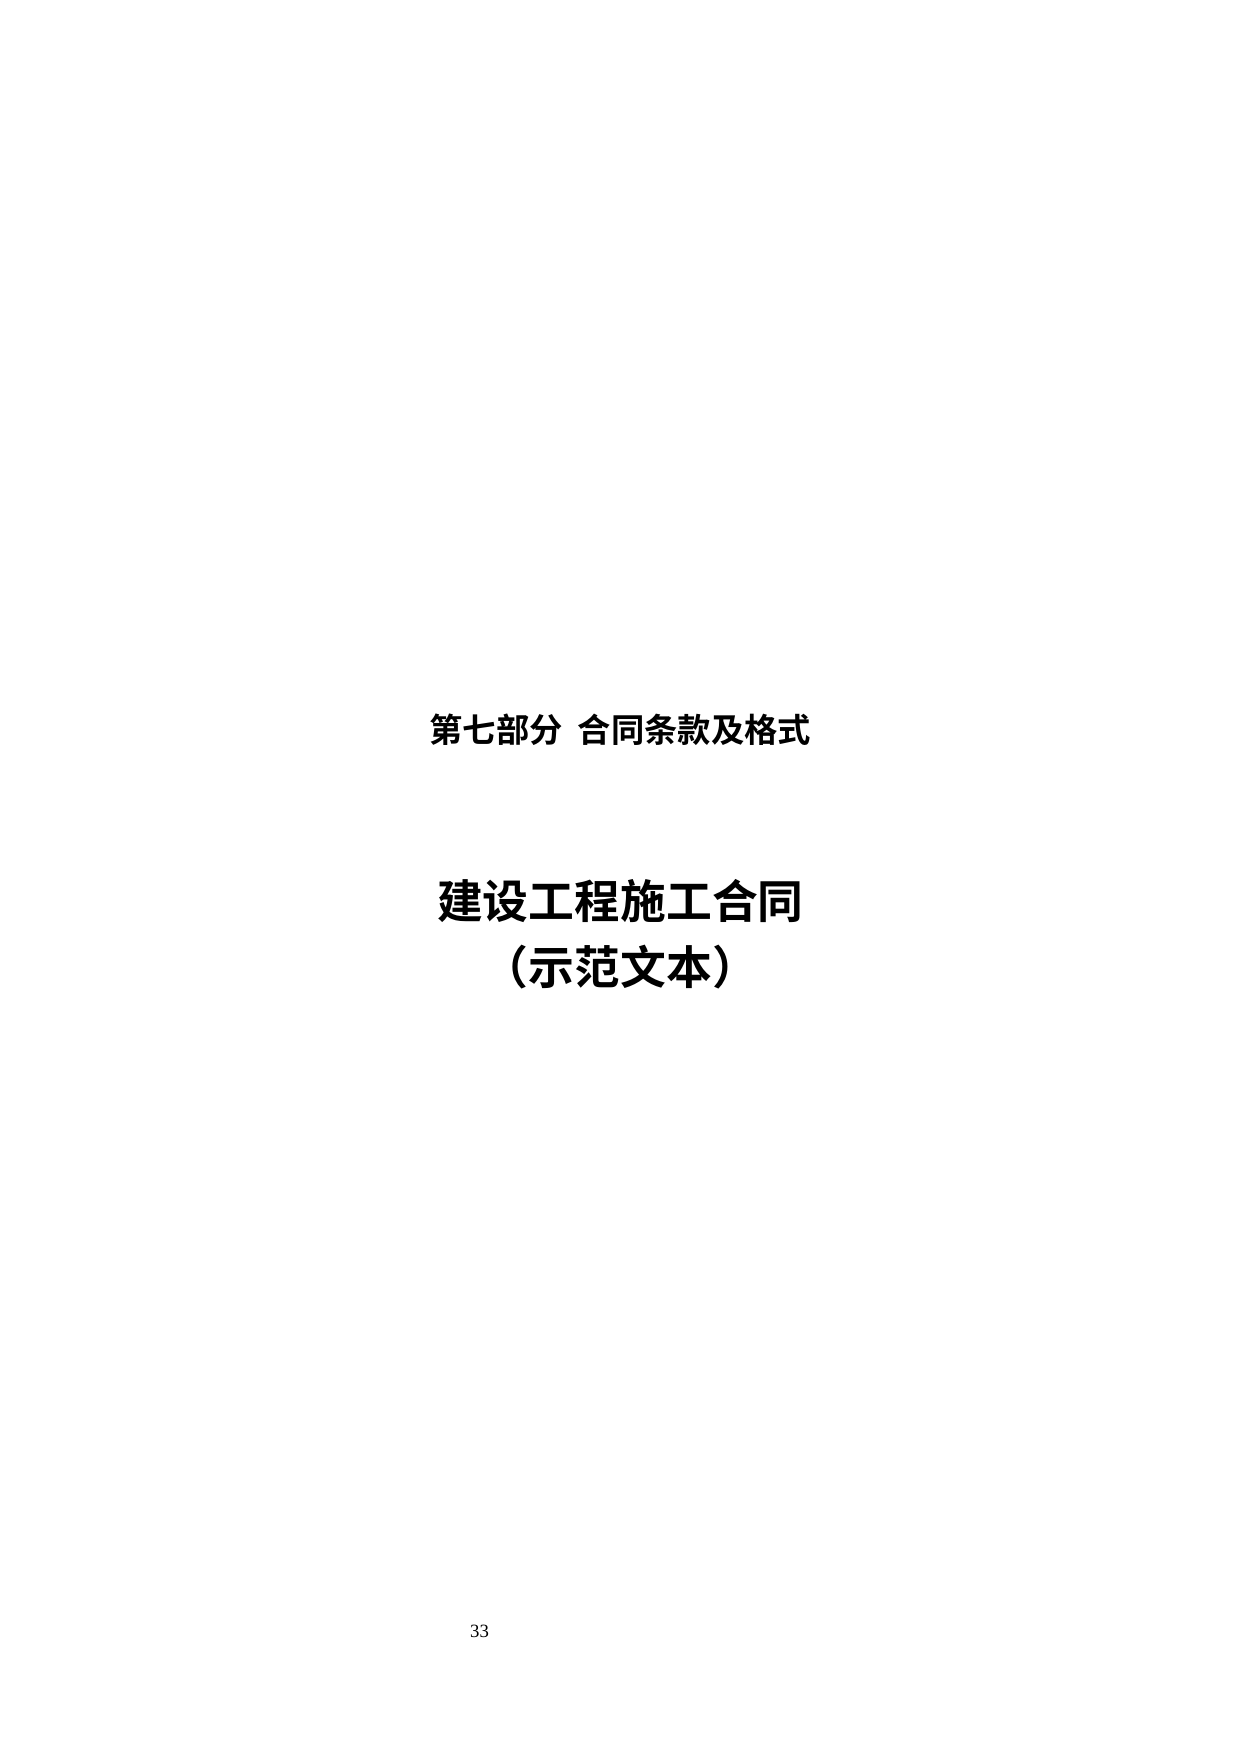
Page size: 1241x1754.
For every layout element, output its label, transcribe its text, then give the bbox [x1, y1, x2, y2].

title 第七部分 合同条款及格式 [136, 695, 1104, 762]
text 建设工程施工合同 [136, 867, 1104, 933]
text （示范文本） [136, 933, 1104, 1000]
